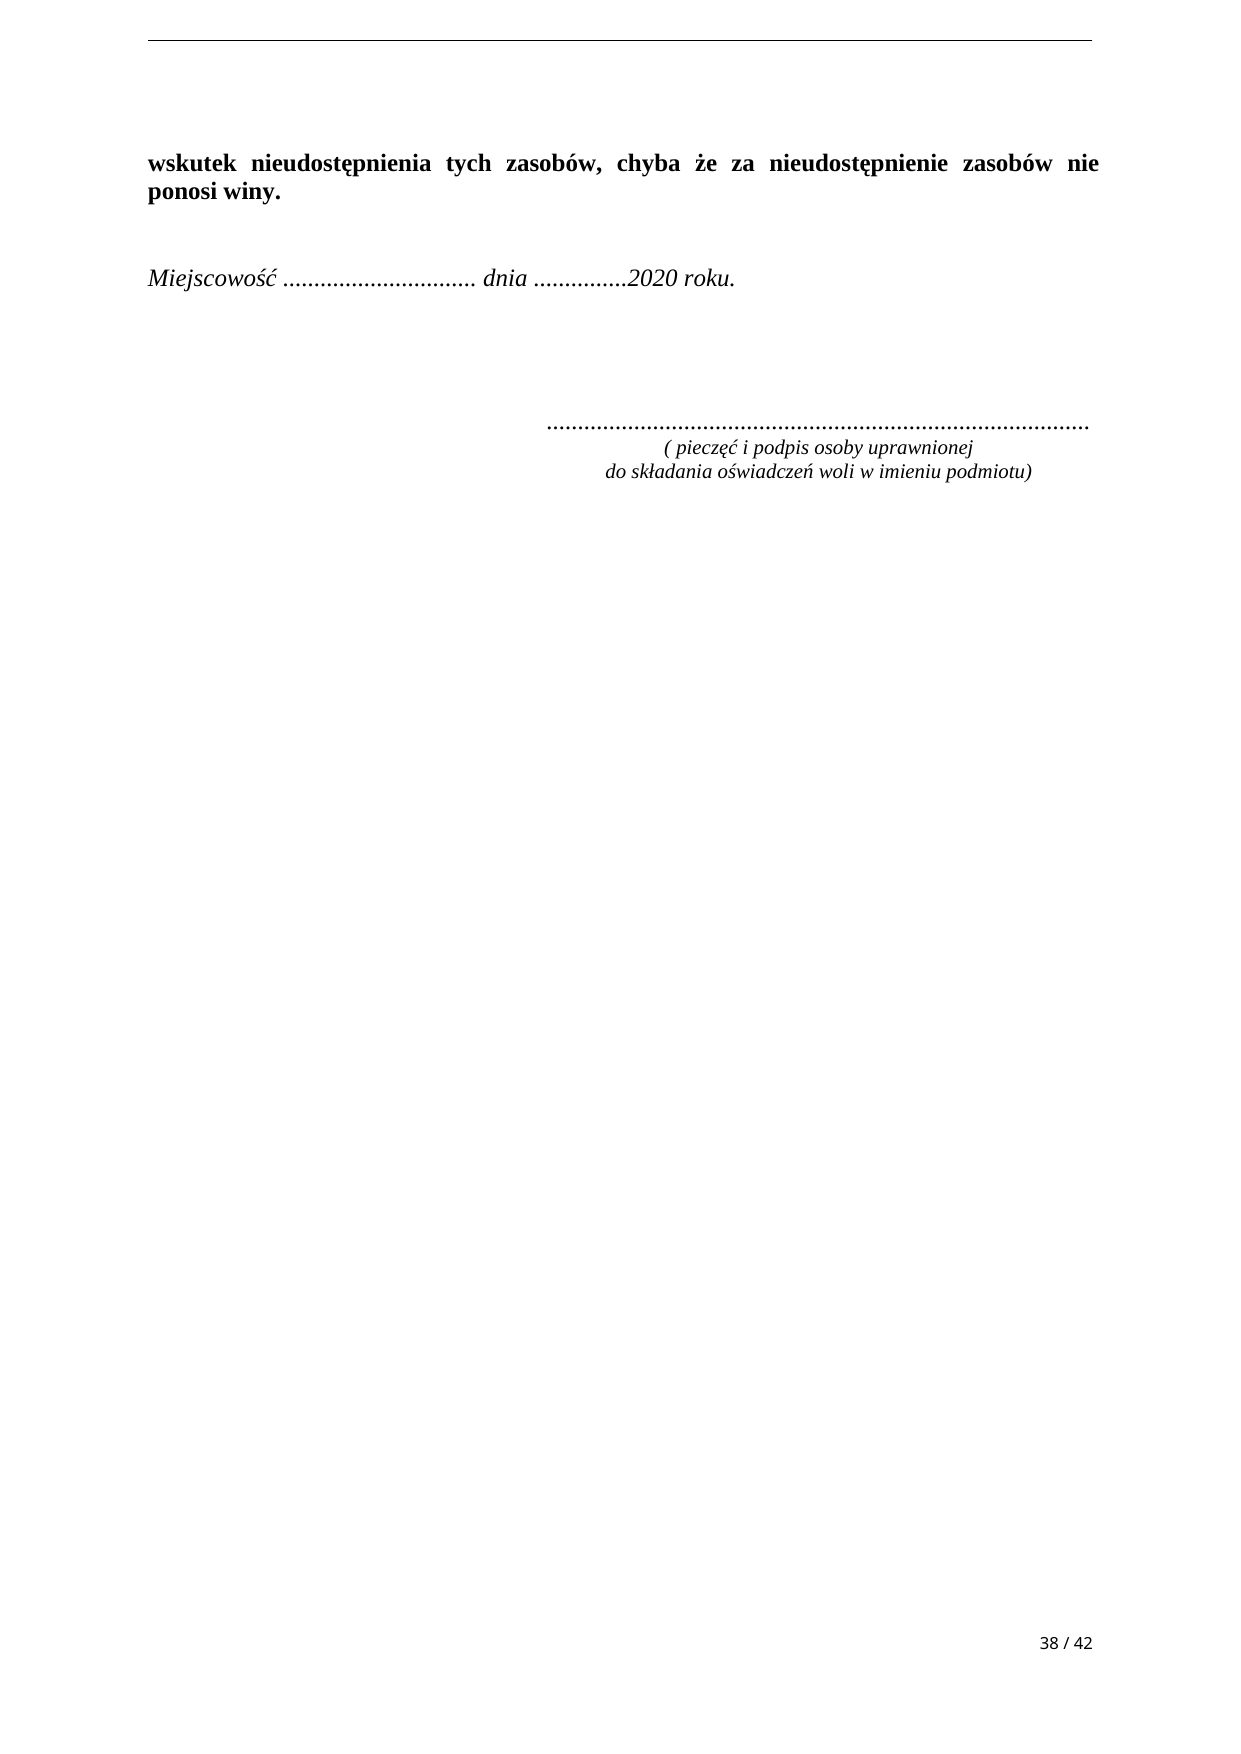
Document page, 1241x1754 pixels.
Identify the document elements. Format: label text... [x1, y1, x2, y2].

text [148, 148, 1101, 205]
text Miejscowość ............................... dnia ...............2020 roku. [148, 263, 1101, 291]
text ( pieczęć i podpis osoby uprawnionej [546, 435, 1093, 459]
text ....................................................................................... [546, 406, 1093, 435]
text do składania oświadczeń woli w imieniu podmiotu) [546, 459, 1093, 483]
